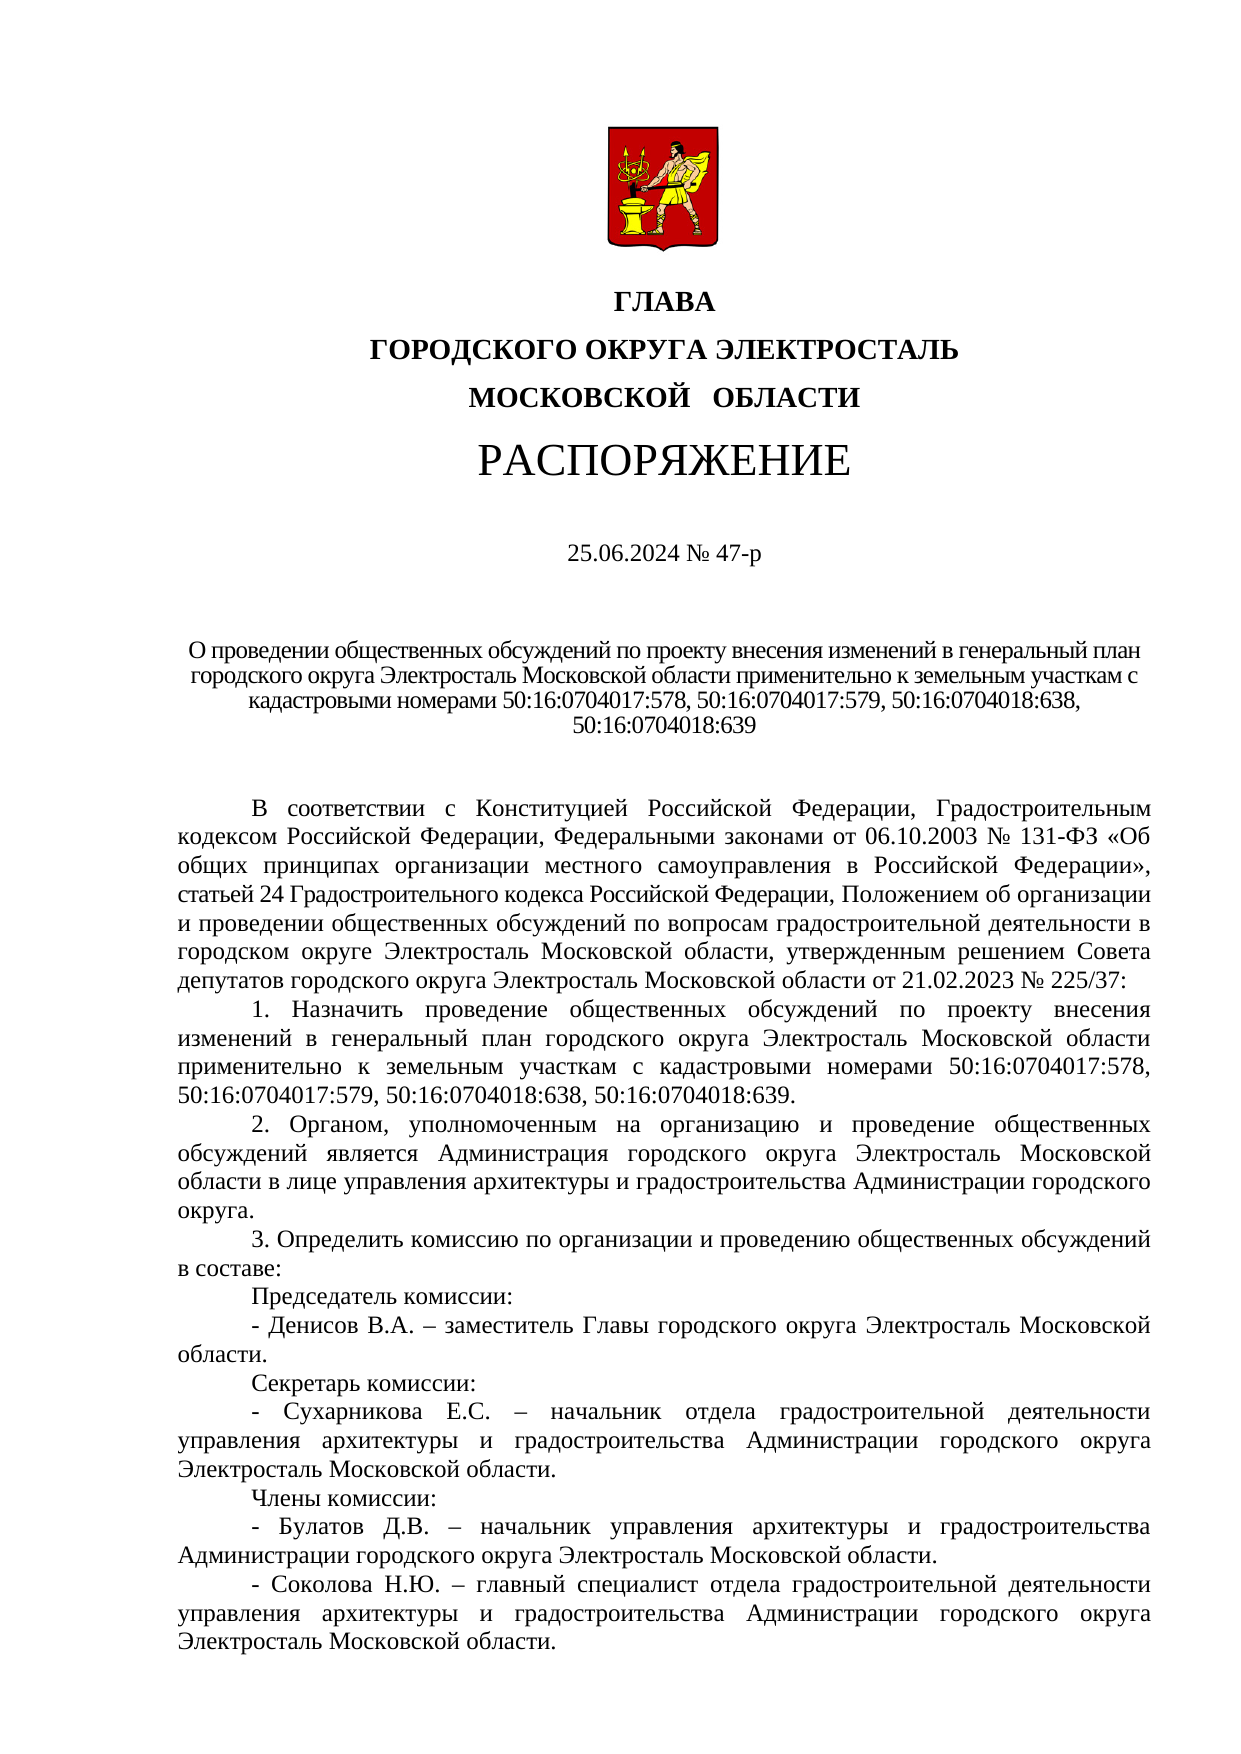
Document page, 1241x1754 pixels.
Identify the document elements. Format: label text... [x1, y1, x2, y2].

text ГОРОДСКОГО ОКРУГА ЭЛЕКТРОСТАЛЬ [177, 332, 1152, 366]
text - Соколова Н.Ю. – главный специалист отдела градостроительной деятельности управления архитектуры и градостроительства Администрации городского округа Электросталь Московской области. [177, 1569, 1152, 1655]
text 3. Определить комиссию по организации и проведению общественных обсуждений в составе: [177, 1224, 1152, 1281]
text В соответствии с Конституцией Российской Федерации, Градостроительным кодексом Российской Федерации, Федеральными законами от 06.10.2003 № 131-ФЗ «Об общих принципах организации местного самоуправления в Российской Федерации», статьей 24 Градостроительного кодекса Российской Федерации, Положением об организации и проведении общественных обсуждений по вопросам градостроительной деятельности в городском округе Электросталь Московской области, утвержденным решением Совета депутатов городского округа Электросталь Московской области от 21.02.2023 № 225/37: [177, 793, 1152, 994]
text Секретарь комиссии: [177, 1368, 1152, 1396]
text ГЛАВА [177, 284, 1152, 318]
text Члены комиссии: [177, 1483, 1152, 1511]
text Председатель комиссии: [177, 1281, 1152, 1310]
text - Булатов Д.В. – начальник управления архитектуры и градостроительства Администрации городского округа Электросталь Московской области. [177, 1511, 1152, 1569]
text РАСПОРЯЖЕНИЕ [177, 433, 1152, 486]
text МОСКОВСКОЙ ОБЛАСТИ [177, 380, 1152, 414]
text 2. Органом, уполномоченным на организацию и проведение общественных обсуждений является Администрация городского округа Электросталь Московской области в лице управления архитектуры и градостроительства Администрации городского округа. [177, 1109, 1152, 1224]
text 25.06.2024 № 47-р [177, 538, 1152, 567]
text - Сухарникова Е.С. – начальник отдела градостроительной деятельности управления архитектуры и градостроительства Администрации городского округа Электросталь Московской области. [177, 1396, 1152, 1483]
text 1. Назначить проведение общественных обсуждений по проекту внесения изменений в генеральный план городского округа Электросталь Московской области применительно к земельным участкам с кадастровыми номерами 50:16:0704017:578, 50:16:0704017:579, 50:16:0704018:638, 50:16:0704018:639. [177, 994, 1152, 1109]
text О проведении общественных обсуждений по проекту внесения изменений в генеральный план городского округа Электросталь Московской области применительно к земельным участкам с кадастровыми номерами 50:16:0704017:578, 50:16:0704017:579, 50:16:0704018:638, 50:16:0704018:639 [177, 639, 1152, 739]
picture [597, 118, 732, 256]
text - Денисов В.А. – заместитель Главы городского округа Электросталь Московской области. [177, 1310, 1152, 1368]
